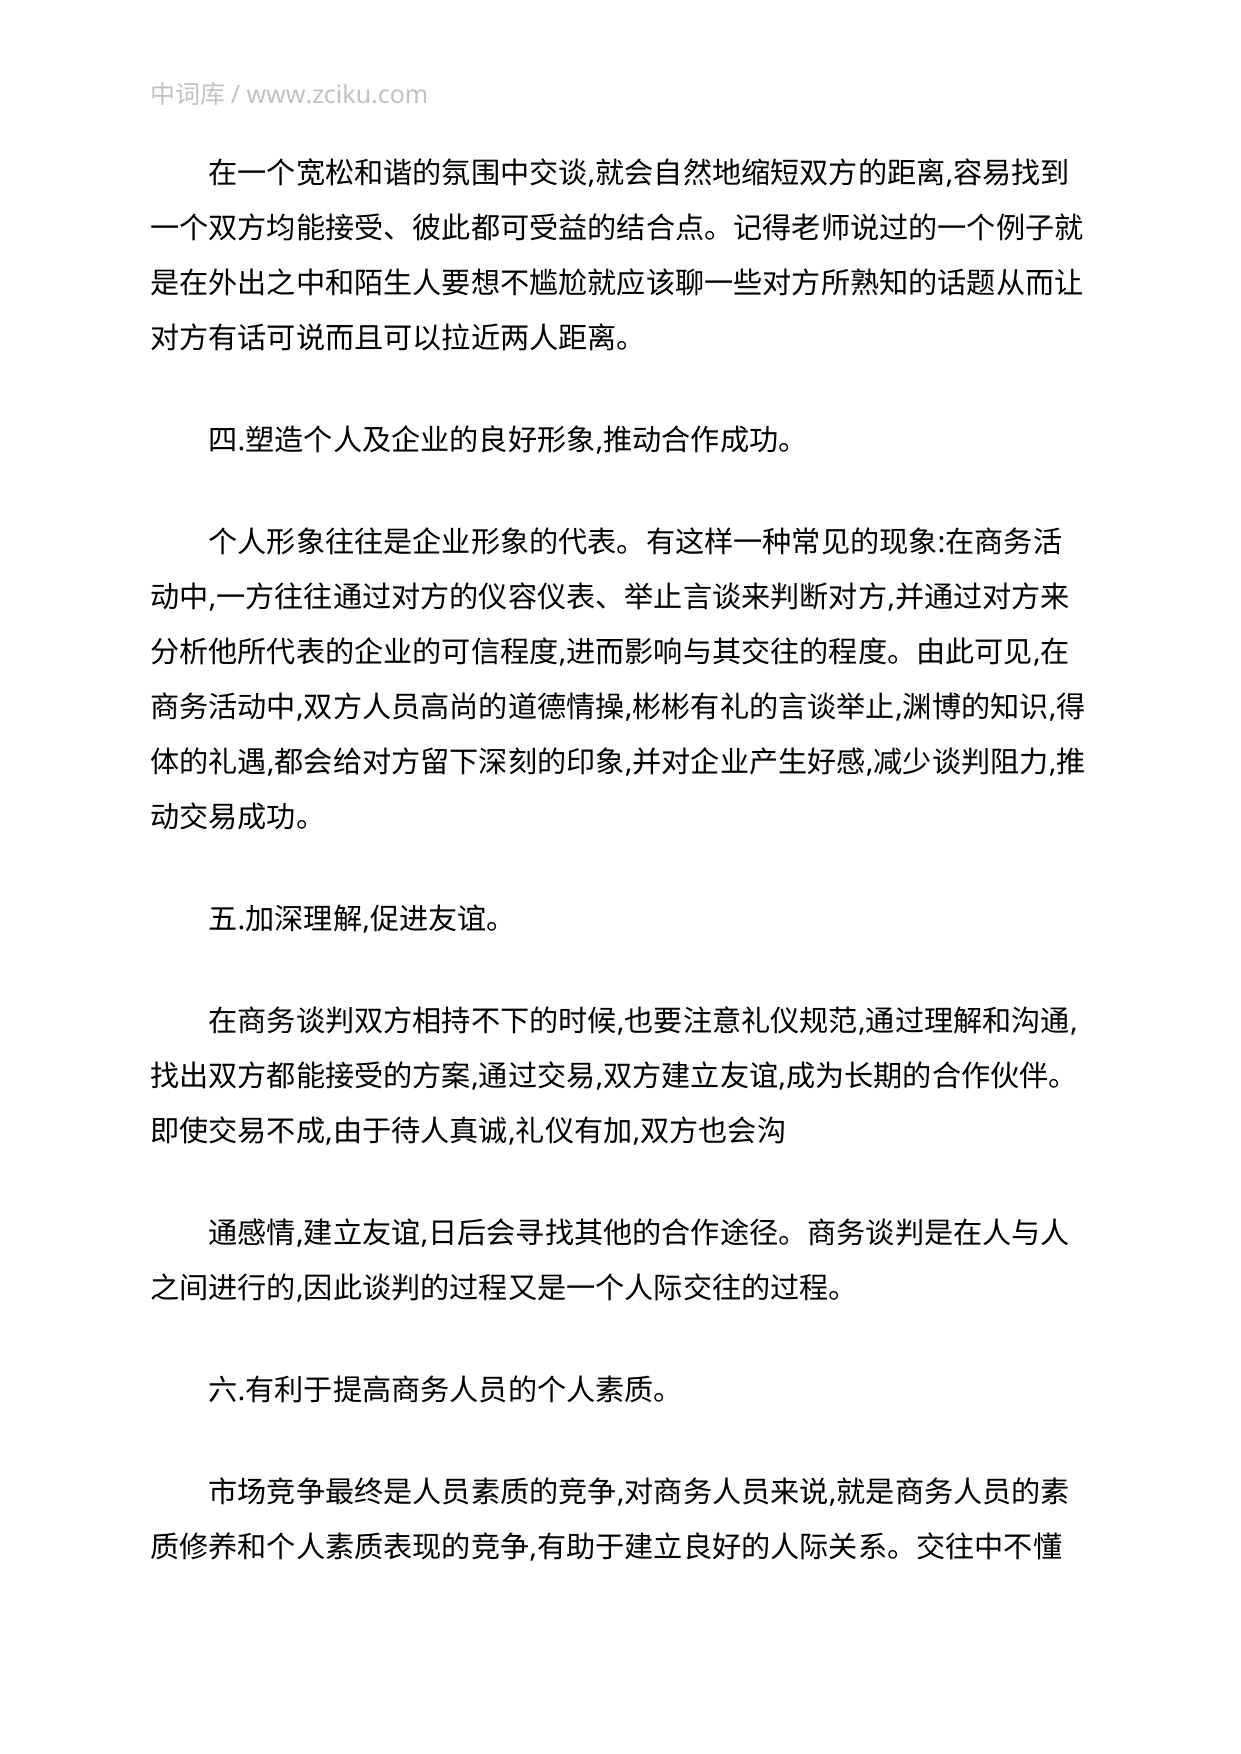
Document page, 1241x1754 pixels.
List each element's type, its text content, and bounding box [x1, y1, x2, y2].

text 在一个宽松和谐的氛围中交谈,就会自然地缩短双方的距离,容易找到一个双方均能接受、彼此都可受益的结合点。记得老师说过的一个例子就是在外出之中和陌生人要想不尴尬就应该聊一些对方所熟知的话题从而让对方有话可说而且可以拉近两人距离。 [150, 150, 1090, 357]
text 在商务谈判双方相持不下的时候,也要注意礼仪规范,通过理解和沟通,找出双方都能接受的方案,通过交易,双方建立友谊,成为长期的合作伙伴。即使交易不成,由于待人真诚,礼仪有加,双方也会沟 [150, 997, 1090, 1150]
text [150, 1468, 1090, 1566]
text 个人形象往往是企业形象的代表。有这样一种常见的现象:在商务活动中,一方往往通过对方的仪容仪表、举止言谈来判断对方,并通过对方来分析他所代表的企业的可信程度,进而影响与其交往的程度。由此可见,在商务活动中,双方人员高尚的道德情操,彬彬有礼的言谈举止,渊博的知识,得体的礼遇,都会给对方留下深刻的印象,并对企业产生好感,减少谈判阻力,推动交易成功。 [150, 518, 1090, 836]
text 四.塑造个人及企业的良好形象,推动合作成功。 [150, 417, 1090, 459]
text 五.加深理解,促进友谊。 [150, 895, 1090, 938]
text 六.有利于提高商务人员的个人素质。 [150, 1366, 1090, 1409]
text 通感情,建立友谊,日后会寻找其他的合作途径。商务谈判是在人与人之间进行的,因此谈判的过程又是一个人际交往的过程。 [150, 1209, 1090, 1307]
